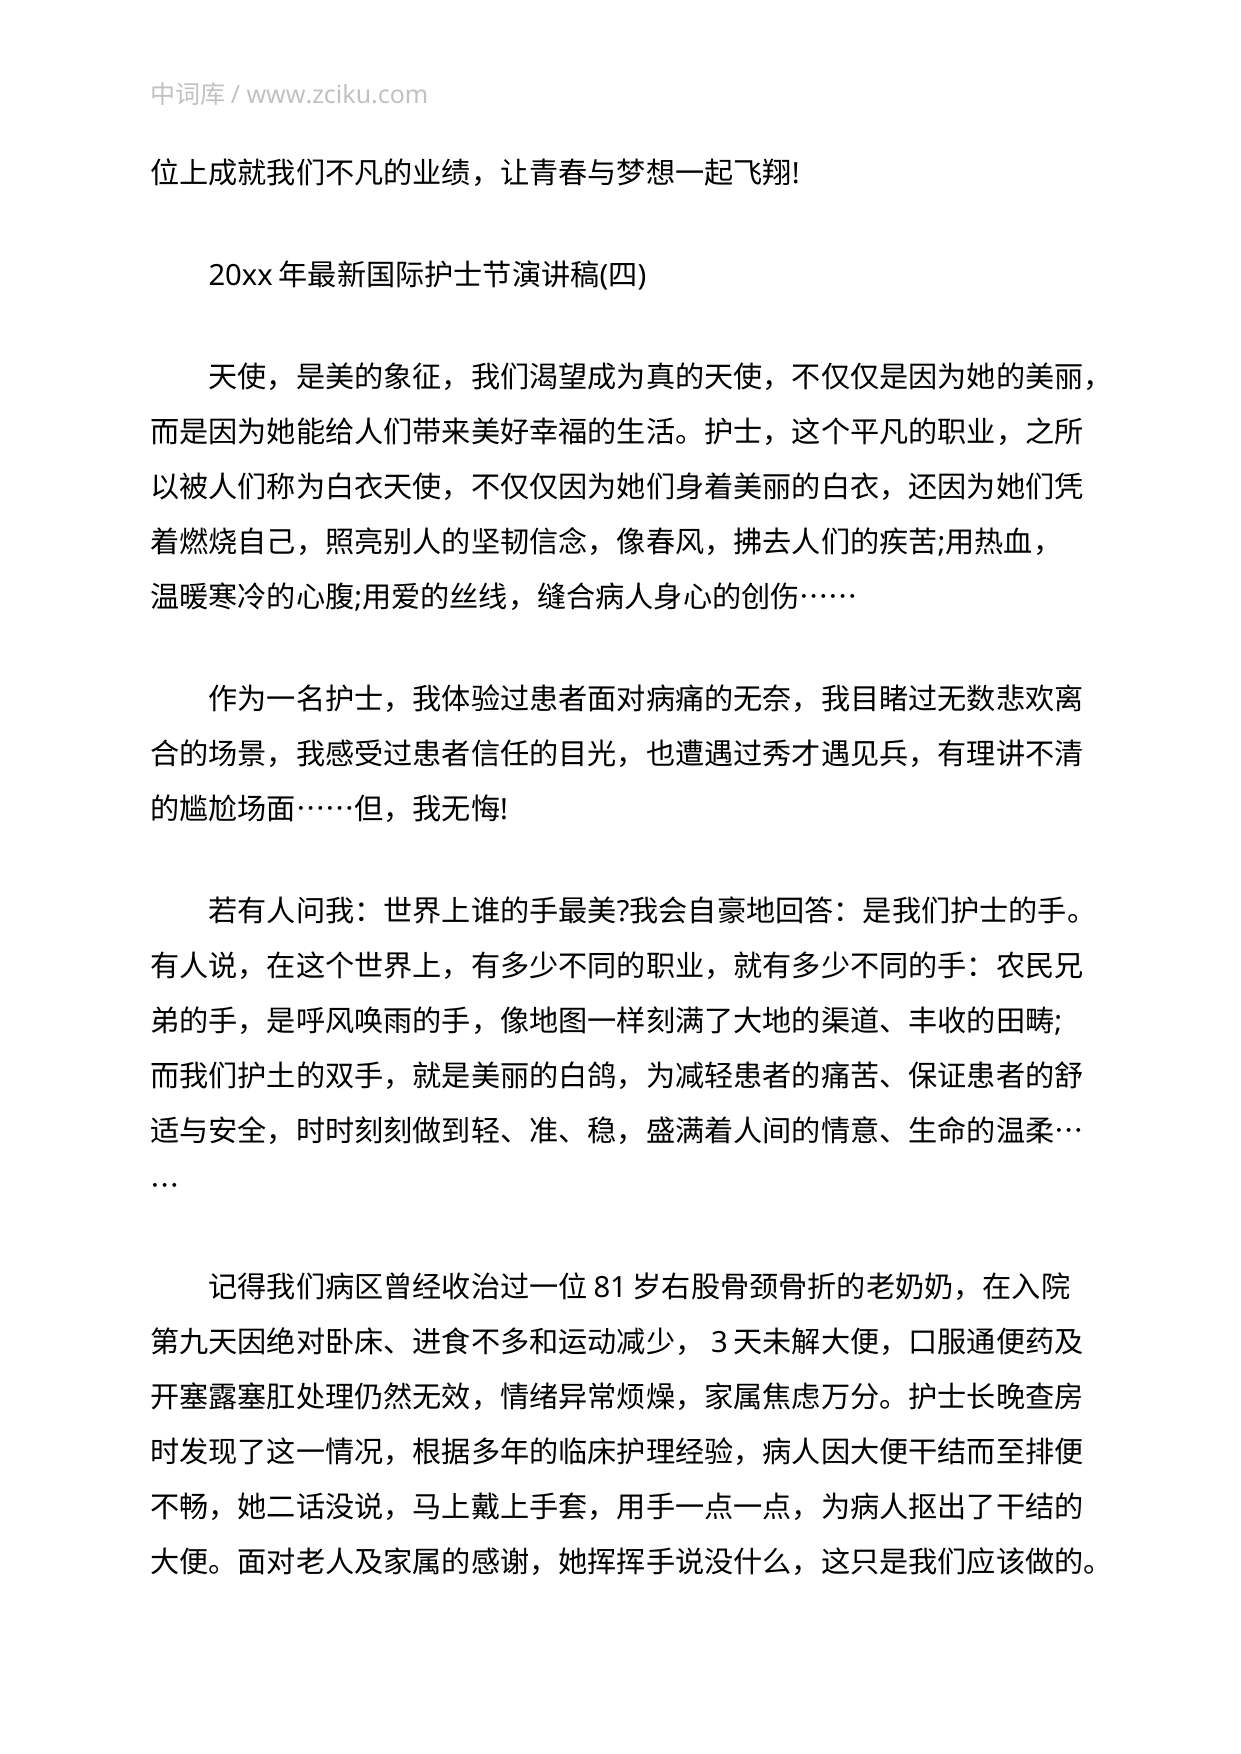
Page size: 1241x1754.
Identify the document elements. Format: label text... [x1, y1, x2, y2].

text 20xx年最新国际护士节演讲稿(四) [150, 252, 1090, 294]
text 作为一名护士，我体验过患者面对病痛的无奈，我目睹过无数悲欢离合的场景，我感受过患者信任的目光，也遭遇过秀才遇见兵，有理讲不清的尴尬场面……但，我无悔! [150, 676, 1090, 828]
text 若有人问我：世界上谁的手最美?我会自豪地回答：是我们护士的手。有人说，在这个世界上，有多少不同的职业，就有多少不同的手：农民兄弟的手，是呼风唤雨的手，像地图一样刻满了大地的渠道、丰收的田畴;而我们护土的双手，就是美丽的白鸽，为减轻患者的痛苦、保证患者的舒适与安全，时时刻刻做到轻、准、稳，盛满着人间的情意、生命的温柔…… [150, 887, 1090, 1204]
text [150, 1264, 1090, 1581]
text 天使，是美的象征，我们渴望成为真的天使，不仅仅是因为她的美丽，而是因为她能给人们带来美好幸福的生活。护士，这个平凡的职业，之所以被人们称为白衣天使，不仅仅因为她们身着美丽的白衣，还因为她们凭着燃烧自己，照亮别人的坚韧信念，像春风，拂去人们的疾苦;用热血，温暖寒冷的心腹;用爱的丝线，缝合病人身心的创伤…… [150, 354, 1090, 616]
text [150, 150, 1090, 192]
